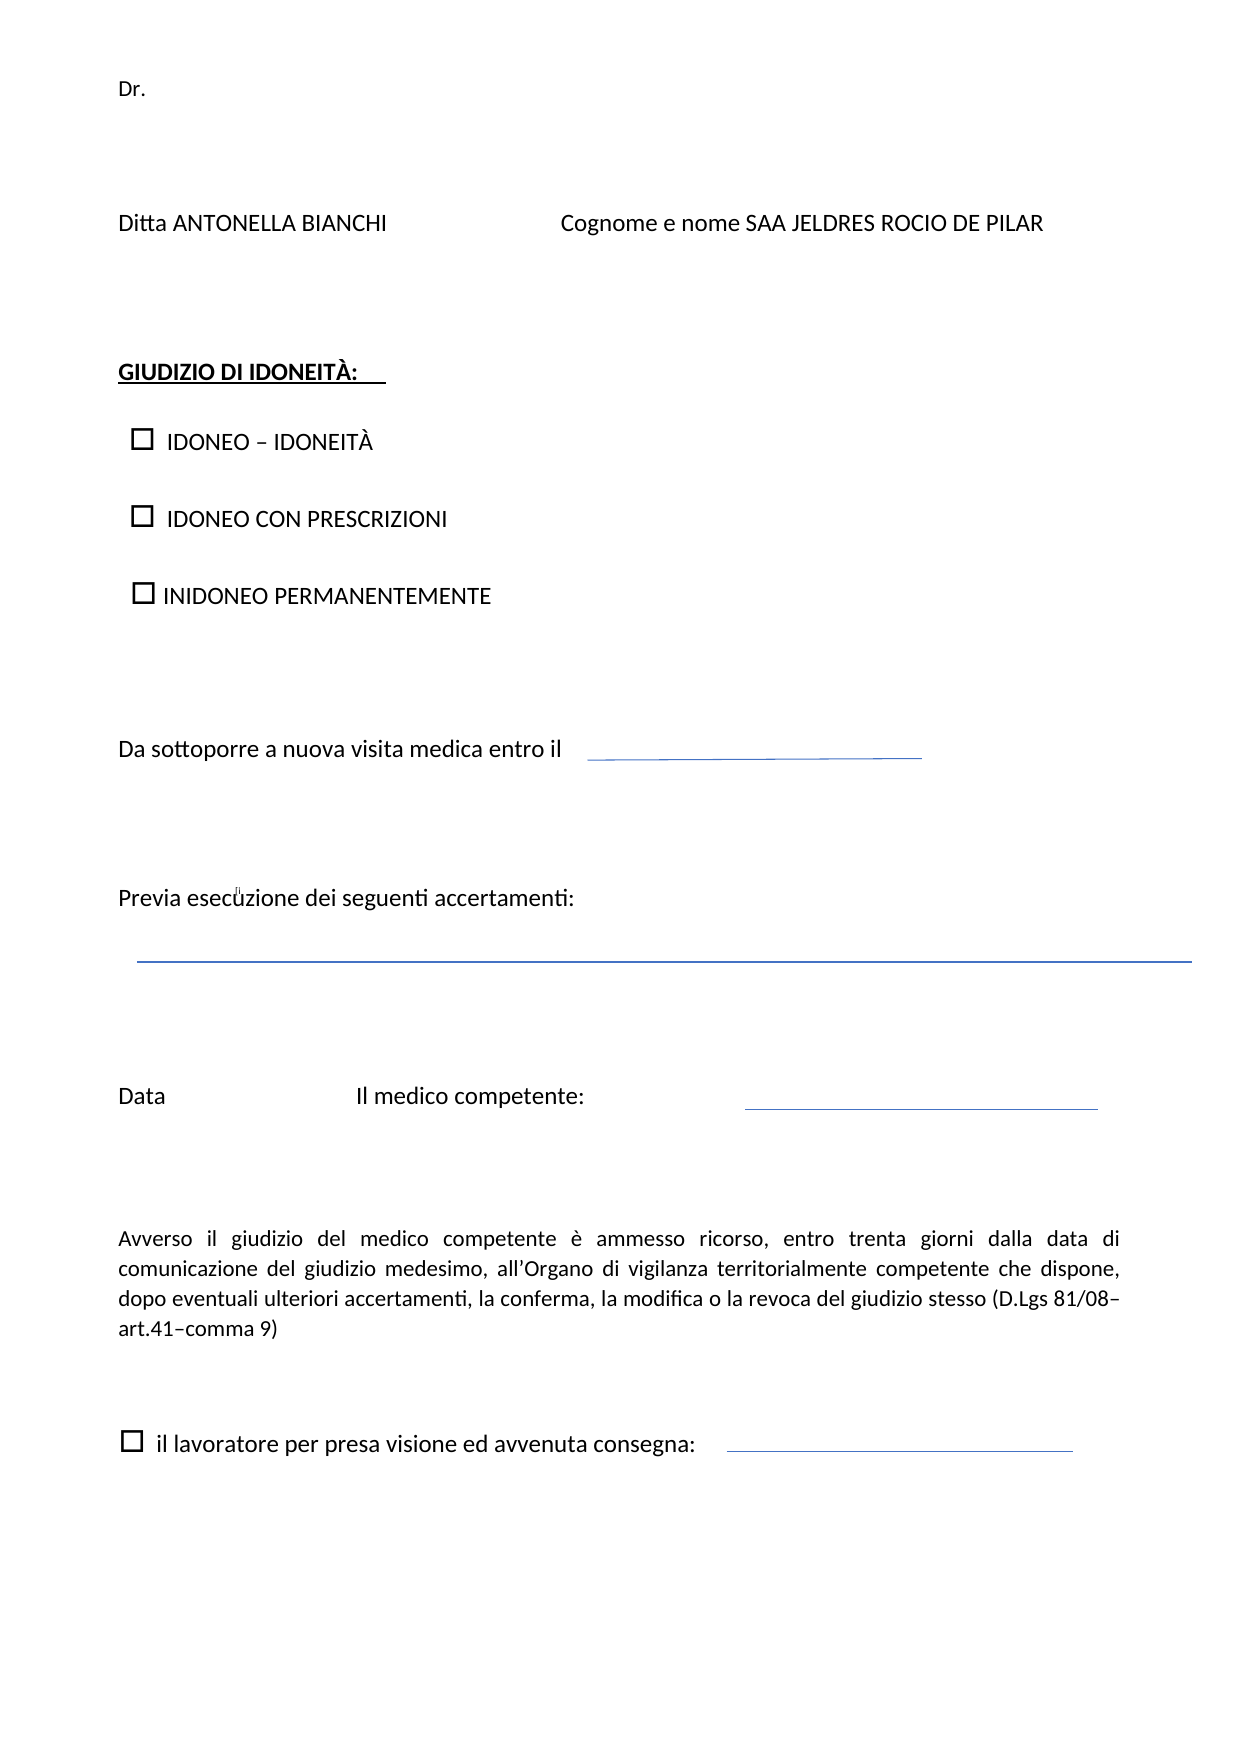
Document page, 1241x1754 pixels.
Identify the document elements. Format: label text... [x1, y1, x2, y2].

text □ il lavoratore per presa visione ed avvenuta consegna: [118, 1408, 1122, 1464]
text GIUDIZIO DI IDONEITÀ: [118, 356, 1122, 387]
text Data Il medico competente: [118, 1080, 1122, 1111]
text Avverso il giudizio del medico competente è ammesso ricorso, entro trenta giorni dalla data di comunicazione del giudizio medesimo, all’Organo di vigilanza territorialmente competente che dispone, dopo eventuali ulteriori accertamenti, la conferma, la modifica o la revoca del giudizio stesso (D.Lgs 81/08–art.41–comma 9) [118, 1224, 1122, 1342]
text □ IDONEO CON PRESCRIZIONI [118, 483, 1122, 539]
text Da sottoporre a nuova visita medica entro il [118, 733, 1122, 764]
text Ditta ANTONELLA BIANCHI Cognome e nome SAA JELDRES ROCIO DE PILAR [118, 207, 1122, 238]
text □ IDONEO – IDONEITÀ [118, 406, 1122, 462]
text Previa esecuzione dei seguenti accertamenti: [118, 882, 1122, 913]
text □ INIDONEO PERMANENTEMENTE [118, 560, 1122, 616]
